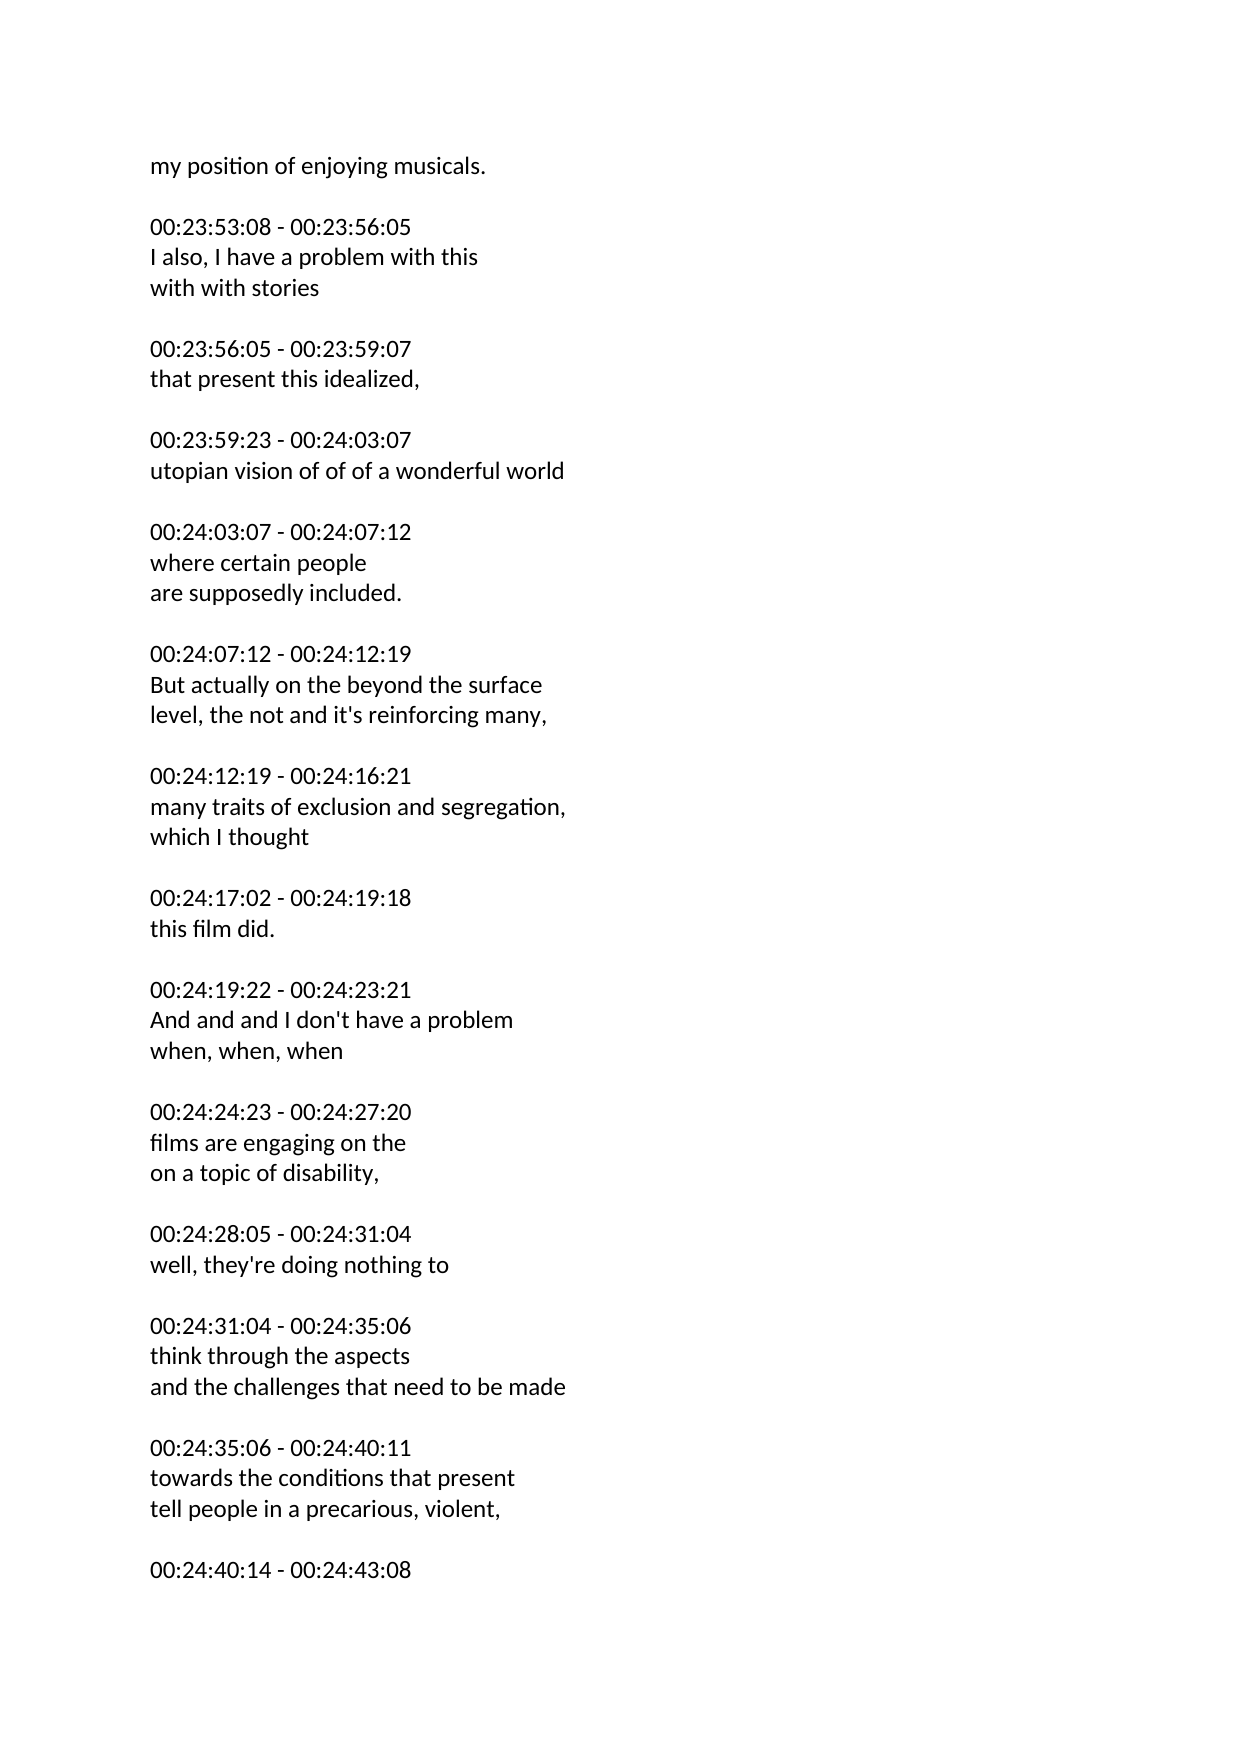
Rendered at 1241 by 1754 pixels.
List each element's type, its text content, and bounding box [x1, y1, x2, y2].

text utopian vision of of of a wonderful world [150, 455, 1090, 486]
text with with stories [150, 272, 1090, 303]
text films are engaging on the [150, 1127, 1090, 1157]
text on a topic of disability, [150, 1157, 1090, 1188]
text that present this idealized, [150, 364, 1090, 394]
text where certain people [150, 547, 1090, 577]
text 00:23:56:05 - 00:23:59:07 [150, 333, 1090, 364]
text when, when, when [150, 1035, 1090, 1066]
text this film did. [150, 913, 1090, 943]
text 00:24:35:06 - 00:24:40:11 [150, 1432, 1090, 1462]
text 00:23:59:23 - 00:24:03:07 [150, 425, 1090, 455]
text 00:24:03:07 - 00:24:07:12 [150, 516, 1090, 547]
text 00:24:17:02 - 00:24:19:18 [150, 882, 1090, 913]
text But actually on the beyond the surface [150, 669, 1090, 699]
text 00:24:40:14 - 00:24:43:08 [150, 1554, 1090, 1584]
text I also, I have a problem with this [150, 242, 1090, 272]
text well, they're doing nothing to [150, 1249, 1090, 1279]
text tell people in a precarious, violent, [150, 1493, 1090, 1523]
text 00:24:31:04 - 00:24:35:06 [150, 1310, 1090, 1340]
text my position of enjoying musicals. [150, 150, 1090, 181]
text towards the conditions that present [150, 1462, 1090, 1493]
text 00:24:24:23 - 00:24:27:20 [150, 1096, 1090, 1127]
text think through the aspects [150, 1340, 1090, 1371]
text which I thought [150, 821, 1090, 852]
text are supposedly included. [150, 577, 1090, 608]
text 00:24:28:05 - 00:24:31:04 [150, 1218, 1090, 1249]
text 00:24:19:22 - 00:24:23:21 [150, 974, 1090, 1004]
text 00:24:12:19 - 00:24:16:21 [150, 760, 1090, 791]
text 00:23:53:08 - 00:23:56:05 [150, 211, 1090, 242]
text level, the not and it's reinforcing many, [150, 699, 1090, 730]
text many traits of exclusion and segregation, [150, 791, 1090, 821]
text and the challenges that need to be made [150, 1371, 1090, 1401]
text 00:24:07:12 - 00:24:12:19 [150, 638, 1090, 669]
text And and and I don't have a problem [150, 1004, 1090, 1035]
